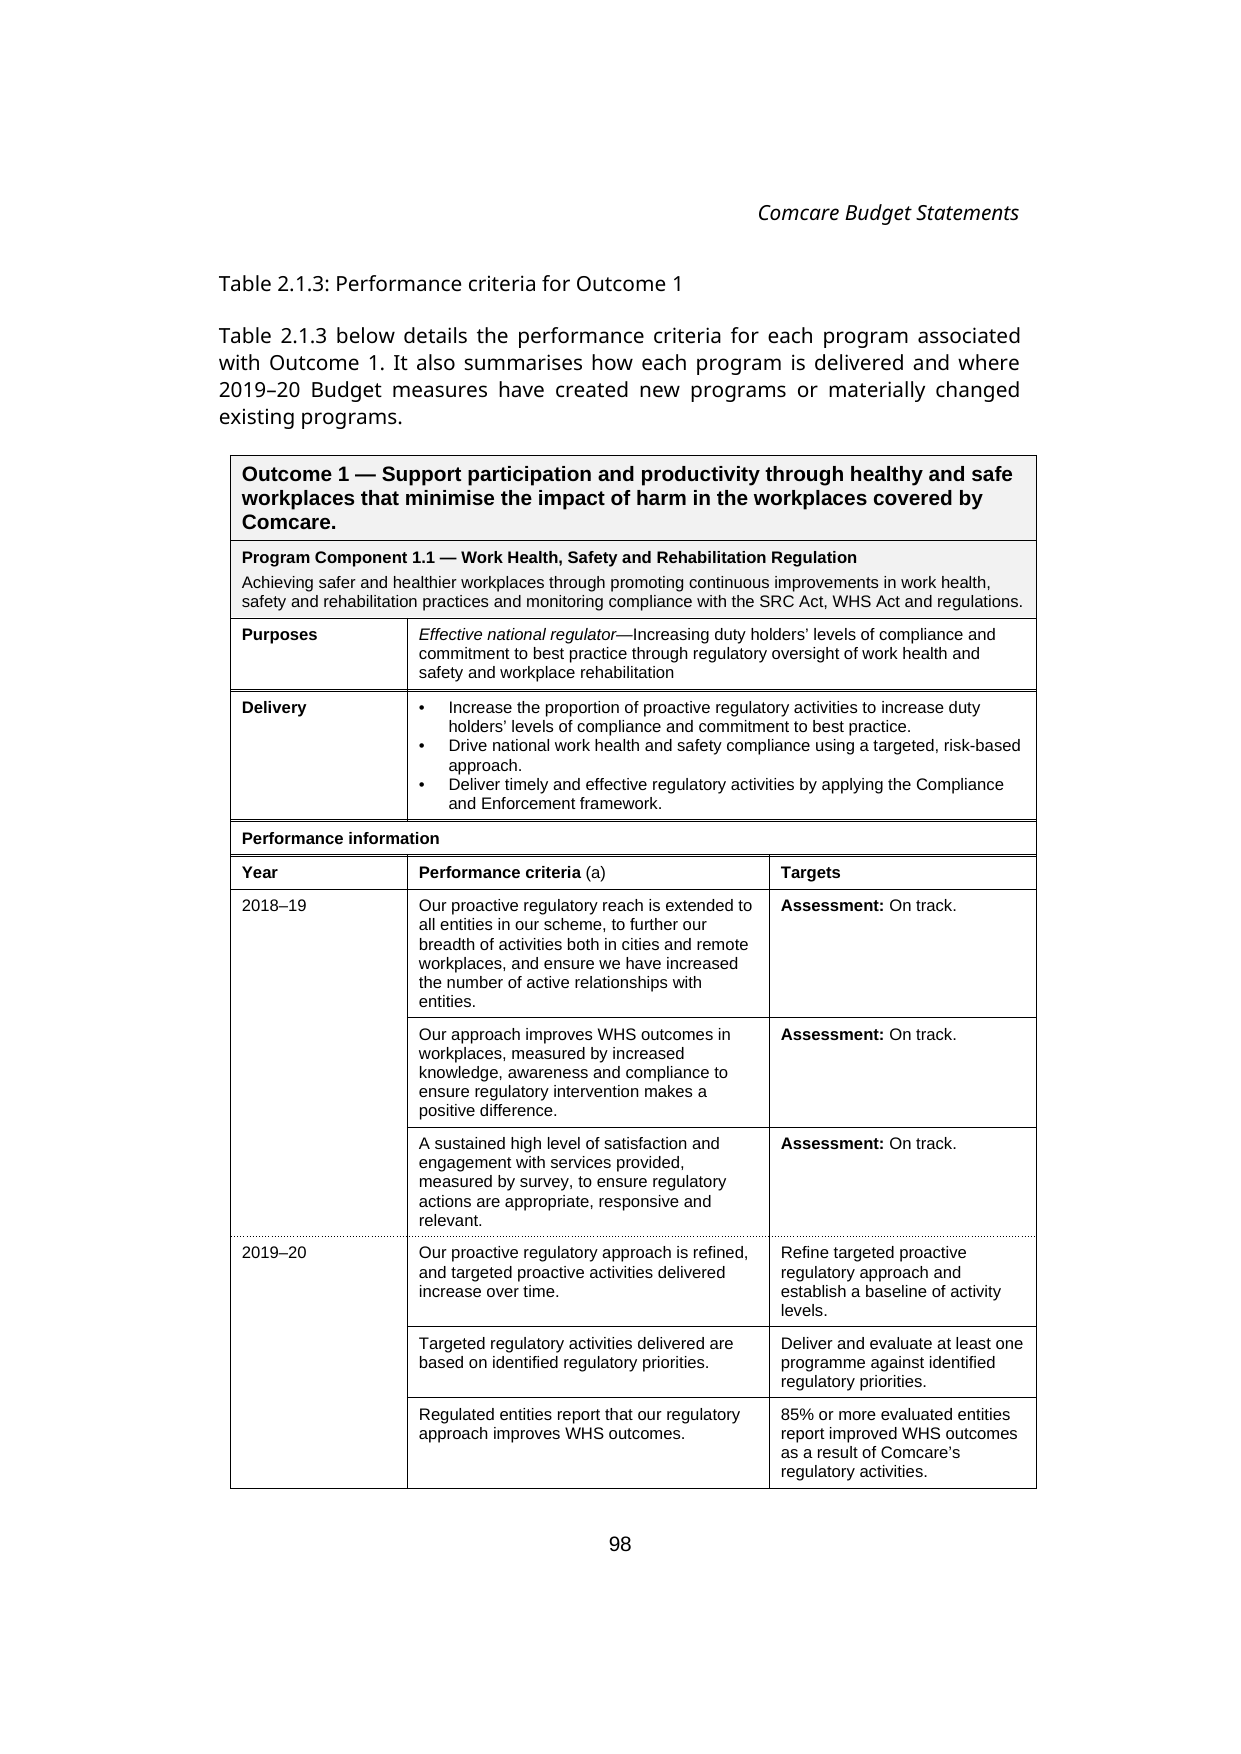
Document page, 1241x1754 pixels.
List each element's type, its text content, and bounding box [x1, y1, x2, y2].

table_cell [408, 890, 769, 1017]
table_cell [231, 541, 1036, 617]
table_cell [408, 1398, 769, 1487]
text Table 2.1.3 below details the performance criteria for each program associated with Outcome 1. It also summarises how each program is delivered and where 2019–20 Budget measures have created new programs or materially changed existing programs. [218, 321, 1022, 430]
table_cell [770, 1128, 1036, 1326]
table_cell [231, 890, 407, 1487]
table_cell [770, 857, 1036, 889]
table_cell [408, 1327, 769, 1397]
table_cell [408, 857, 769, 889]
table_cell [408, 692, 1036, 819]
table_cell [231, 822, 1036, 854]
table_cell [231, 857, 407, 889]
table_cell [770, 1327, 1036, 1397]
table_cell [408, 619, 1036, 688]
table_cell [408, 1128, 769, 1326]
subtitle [218, 269, 1022, 296]
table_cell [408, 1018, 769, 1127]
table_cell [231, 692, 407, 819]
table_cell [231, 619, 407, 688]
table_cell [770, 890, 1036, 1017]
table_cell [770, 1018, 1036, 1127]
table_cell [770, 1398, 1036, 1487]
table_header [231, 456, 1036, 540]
